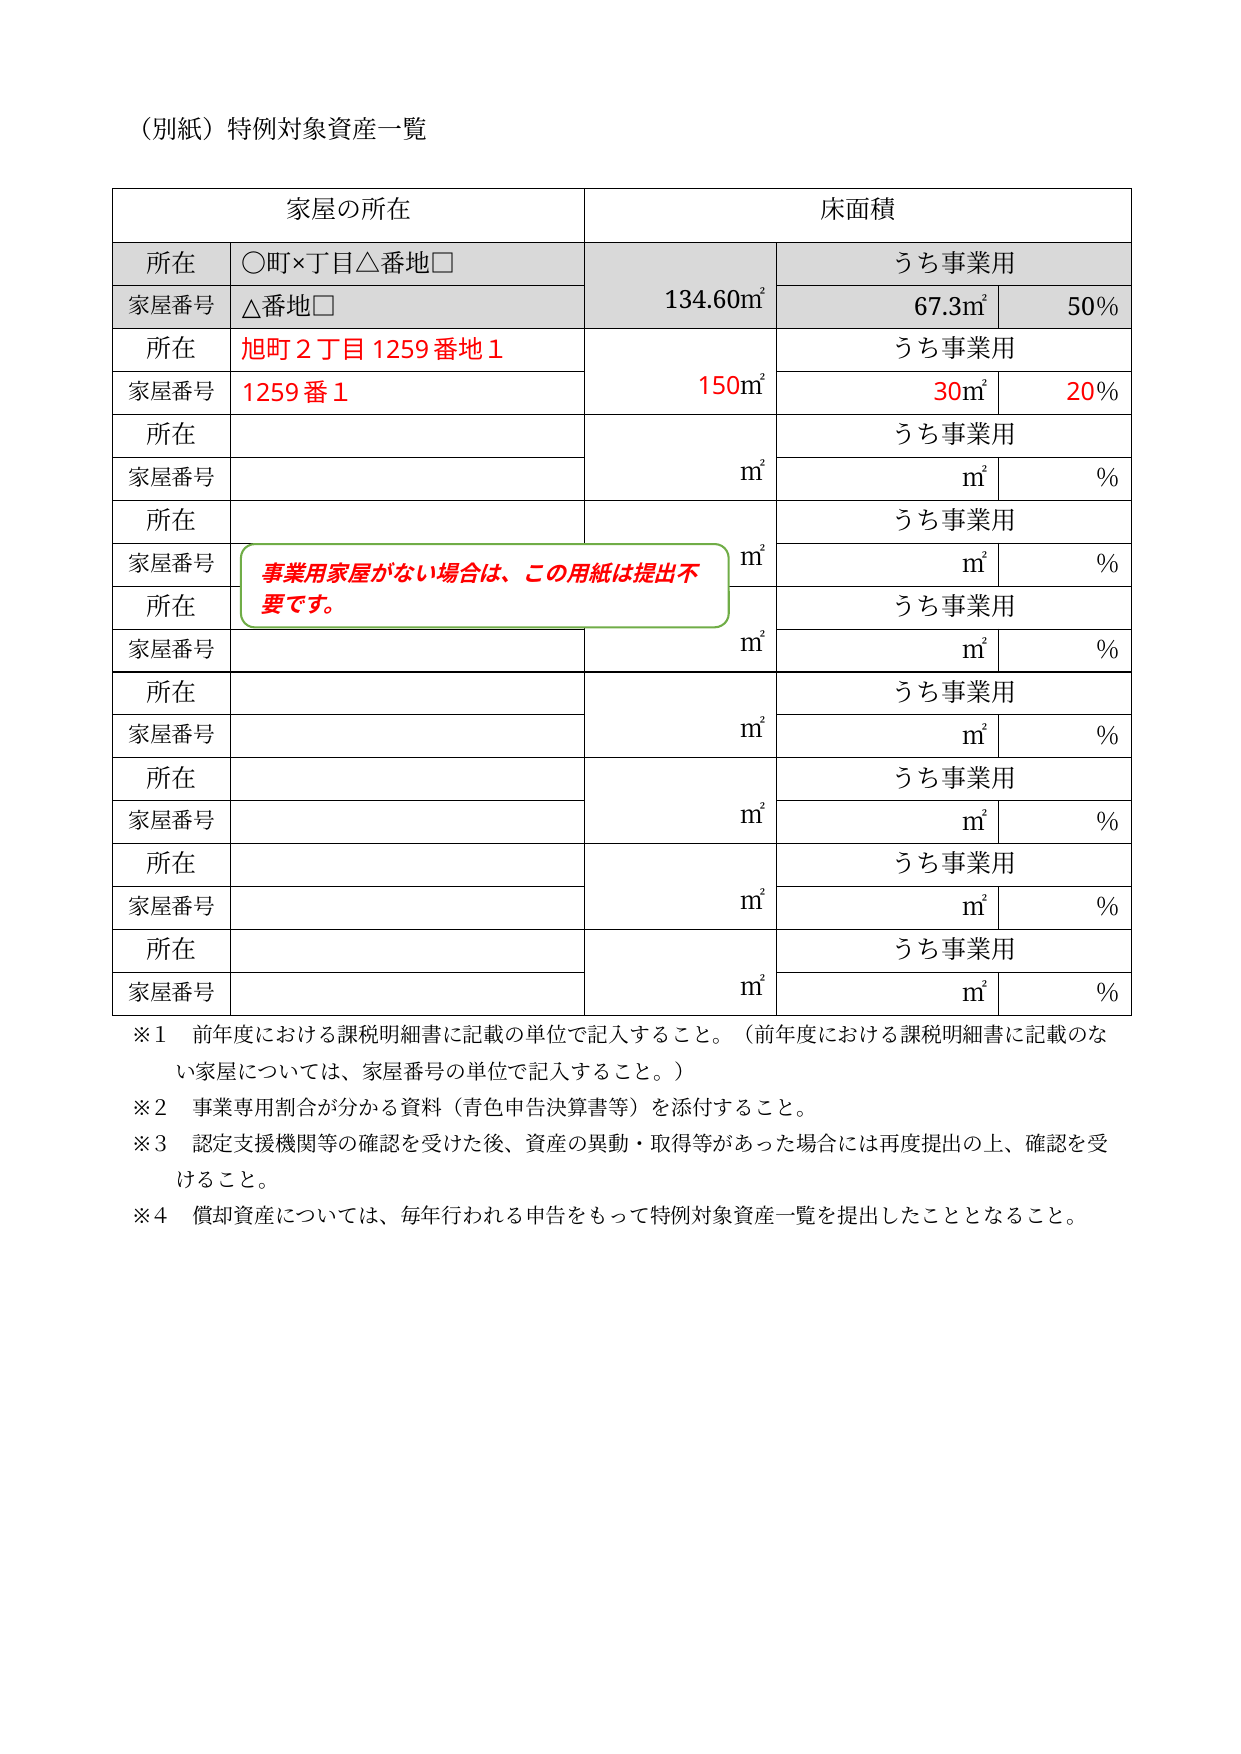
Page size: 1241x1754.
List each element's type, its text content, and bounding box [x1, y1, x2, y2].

table_cell [231, 887, 584, 929]
text ※４ 償却資産については、毎年行われる申告をもって特例対象資産一覧を提出したこととなること。 [133, 1197, 1128, 1233]
table_cell [231, 544, 247, 586]
table_cell ㎡ [585, 501, 776, 586]
table_cell 150㎡ [585, 329, 776, 414]
table_cell ％ [999, 544, 1131, 586]
table_cell [231, 458, 584, 500]
table_cell [231, 758, 584, 800]
table_cell 所在 [113, 673, 230, 714]
table_cell 家屋番号 [113, 630, 230, 671]
table_cell [231, 501, 584, 543]
table_cell 50％ [999, 286, 1131, 328]
table_cell 1259番１ [231, 372, 584, 414]
table_cell ㎡ [585, 587, 776, 671]
table_cell 30㎡ [777, 372, 998, 414]
table_cell ㎡ [777, 544, 998, 586]
table_cell 所在 [113, 844, 230, 886]
table_cell 所在 [113, 243, 230, 285]
table_cell ％ [999, 458, 1131, 500]
table_cell 〇町×丁目△番地□ [231, 243, 584, 285]
table_cell 家屋番号 [113, 458, 230, 500]
table_cell ㎡ [585, 758, 776, 843]
table_cell 家屋番号 [113, 372, 230, 414]
table_cell うち事業用 [777, 415, 1131, 457]
table_cell 所在 [113, 415, 230, 457]
table_cell 所在 [113, 758, 230, 800]
table_cell ㎡ [777, 715, 998, 757]
table_cell ％ [999, 630, 1131, 671]
table_cell 家屋番号 [113, 715, 230, 757]
table_cell うち事業用 [777, 501, 1131, 543]
table_cell ㎡ [777, 630, 998, 671]
table_cell ㎡ [585, 415, 776, 500]
table_cell 旭町２丁目1259番地１ [231, 329, 584, 371]
table_header 家屋の所在 [113, 189, 584, 242]
table_cell 所在 [113, 930, 230, 972]
table_cell [231, 415, 584, 457]
table_cell [231, 973, 584, 1015]
table_cell ㎡ [777, 887, 998, 929]
table_cell うち事業用 [777, 844, 1131, 886]
table_cell [231, 930, 584, 972]
table_cell うち事業用 [777, 930, 1131, 972]
table_cell [231, 673, 584, 714]
table_cell うち事業用 [777, 673, 1131, 714]
table_cell [231, 801, 584, 843]
table_header 床面積 [585, 189, 1131, 242]
table_cell 所在 [113, 587, 230, 628]
table_cell うち事業用 [777, 587, 1131, 628]
table_cell 67.3㎡ [777, 286, 998, 328]
table_cell うち事業用 [777, 329, 1131, 371]
table_cell うち事業用 [777, 243, 1131, 285]
table_cell ㎡ [777, 801, 998, 843]
table_cell 所在 [113, 329, 230, 371]
table_cell 所在 [113, 501, 230, 543]
table_cell 家屋番号 [113, 887, 230, 929]
table_cell ％ [999, 715, 1131, 757]
table_cell [231, 715, 584, 757]
table_cell 家屋番号 [113, 286, 230, 328]
table_cell 家屋番号 [113, 544, 230, 586]
text ※２ 事業専用割合が分かる資料（青色申告決算書等）を添付すること。 [112, 1088, 1128, 1124]
table_cell 家屋番号 [113, 973, 230, 1015]
table_cell うち事業用 [777, 758, 1131, 800]
table_cell ％ [999, 801, 1131, 843]
table_cell ㎡ [585, 673, 776, 757]
table_cell ％ [999, 973, 1131, 1015]
text ※１ 前年度における課税明細書に記載の単位で記入すること。（前年度における課税明細書に記載のない家屋については、家屋番号の単位で記入すること。） [133, 1016, 1128, 1088]
table_cell [231, 630, 584, 671]
table_cell ㎡ [777, 458, 998, 500]
table_cell 20％ [999, 372, 1131, 414]
table_cell 家屋番号 [113, 801, 230, 843]
table_cell [231, 587, 248, 628]
table_cell ㎡ [585, 930, 776, 1015]
table_cell ％ [999, 887, 1131, 929]
table_cell [231, 844, 584, 886]
table_cell △番地□ [231, 286, 584, 328]
table_cell ㎡ [585, 844, 776, 929]
table_cell ㎡ [777, 973, 998, 1015]
text ※３ 認定支援機関等の確認を受けた後、資産の異動・取得等があった場合には再度提出の上、確認を受けること。 [133, 1124, 1128, 1197]
table_cell 134.60㎡ [585, 243, 776, 328]
